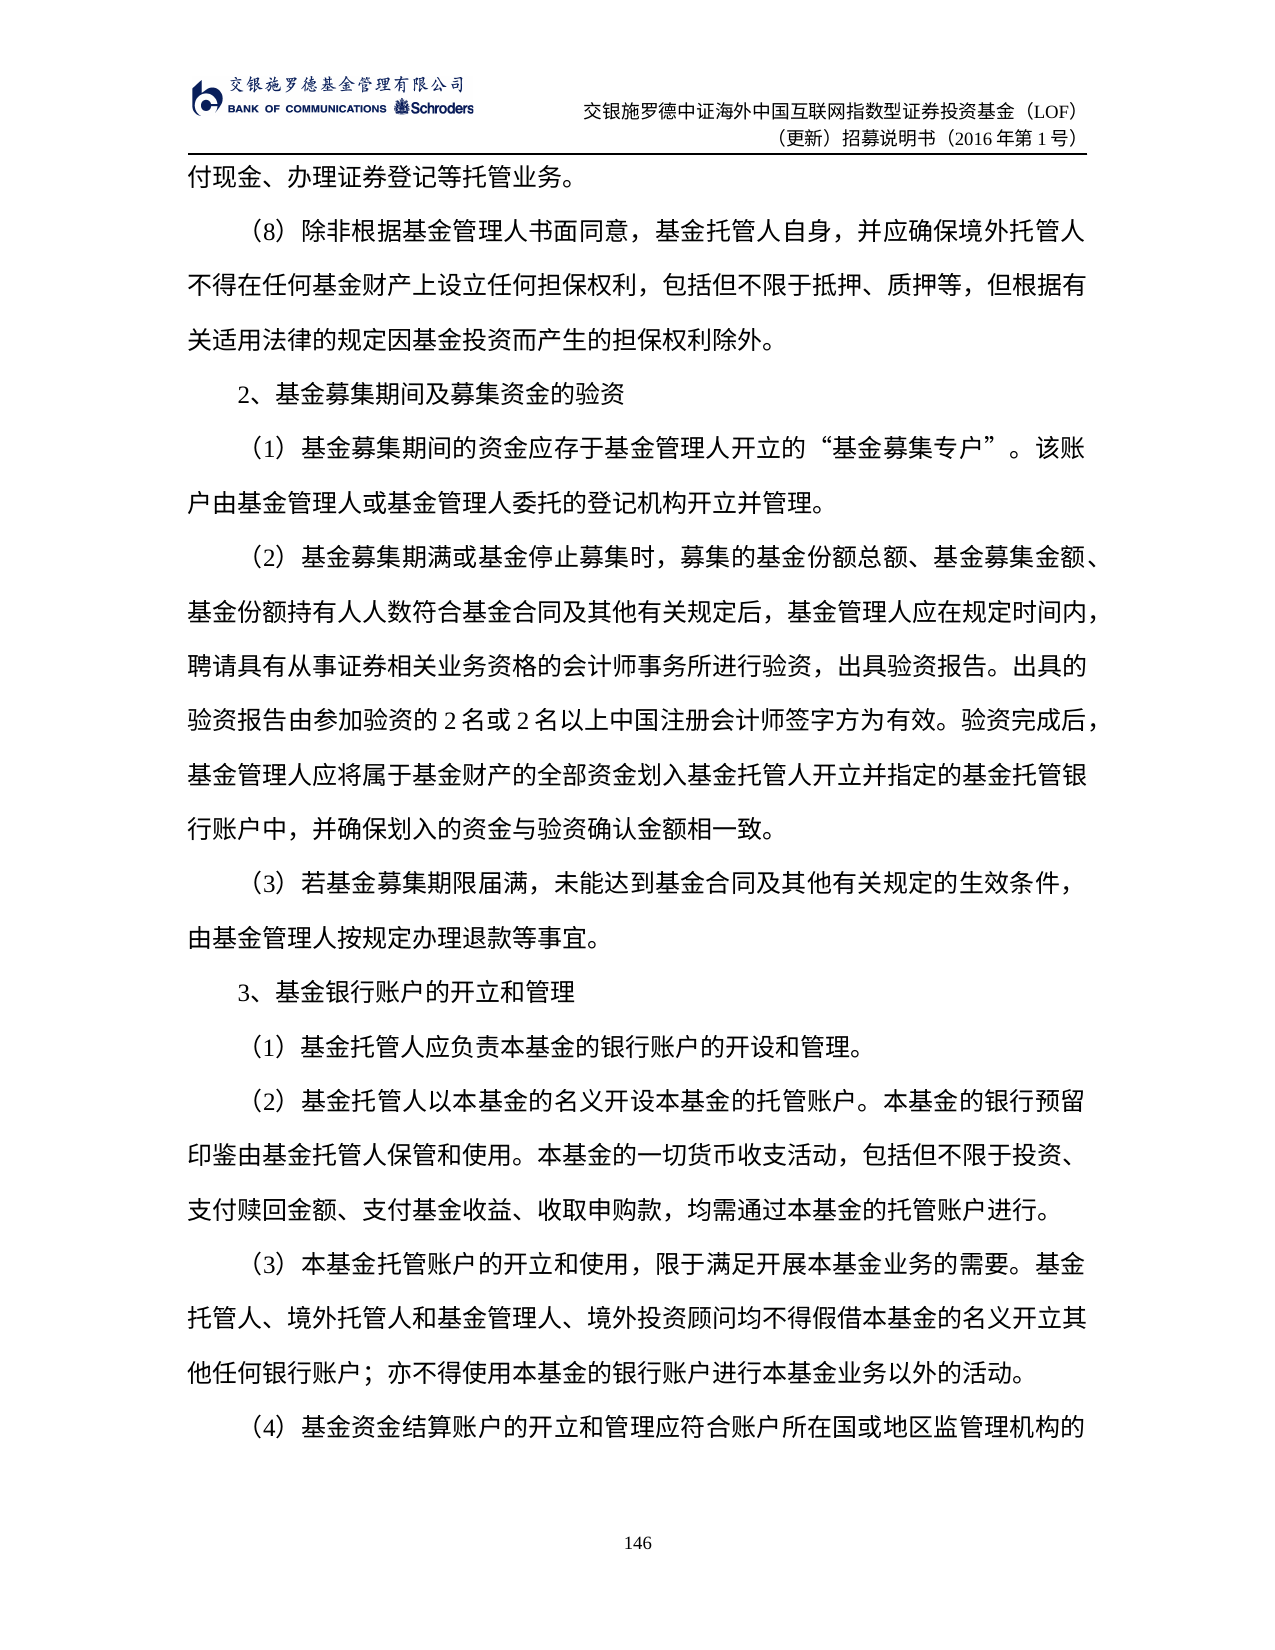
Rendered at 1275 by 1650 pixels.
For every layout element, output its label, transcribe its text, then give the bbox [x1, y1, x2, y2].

text （3）若基金募集期限届满，未能达到基金合同及其他有关规定的生效条件，由基金管理人按规定办理退款等事宜。 [187, 864, 1087, 954]
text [187, 157, 1087, 193]
text 2、基金募集期间及募集资金的验资 [187, 374, 1087, 411]
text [187, 1408, 1087, 1444]
text （1）基金募集期间的资金应存于基金管理人开立的“基金募集专户”。该账户由基金管理人或基金管理人委托的登记机构开立并管理。 [187, 429, 1087, 519]
text （3）本基金托管账户的开立和使用，限于满足开展本基金业务的需要。基金托管人、境外托管人和基金管理人、境外投资顾问均不得假借本基金的名义开立其他任何银行账户；亦不得使用本基金的银行账户进行本基金业务以外的活动。 [187, 1244, 1087, 1389]
text （2）基金募集期满或基金停止募集时，募集的基金份额总额、基金募集金额、基金份额持有人人数符合基金合同及其他有关规定后，基金管理人应在规定时间内，聘请具有从事证券相关业务资格的会计师事务所进行验资，出具验资报告。出具的验资报告由参加验资的2名或2名以上中国注册会计师签字方为有效。验资完成后，基金管理人应将属于基金财产的全部资金划入基金托管人开立并指定的基金托管银行账户中，并确保划入的资金与验资确认金额相一致。 [187, 538, 1087, 846]
text （2）基金托管人以本基金的名义开设本基金的托管账户。本基金的银行预留印鉴由基金托管人保管和使用。本基金的一切货币收支活动，包括但不限于投资、支付赎回金额、支付基金收益、收取申购款，均需通过本基金的托管账户进行。 [187, 1081, 1087, 1226]
text （8）除非根据基金管理人书面同意，基金托管人自身，并应确保境外托管人不得在任何基金财产上设立任何担保权利，包括但不限于抵押、质押等，但根据有关适用法律的规定因基金投资而产生的担保权利除外。 [187, 211, 1087, 356]
text 3、基金银行账户的开立和管理 [187, 973, 1087, 1009]
text （1）基金托管人应负责本基金的银行账户的开设和管理。 [187, 1027, 1087, 1063]
picture [192, 76, 474, 116]
